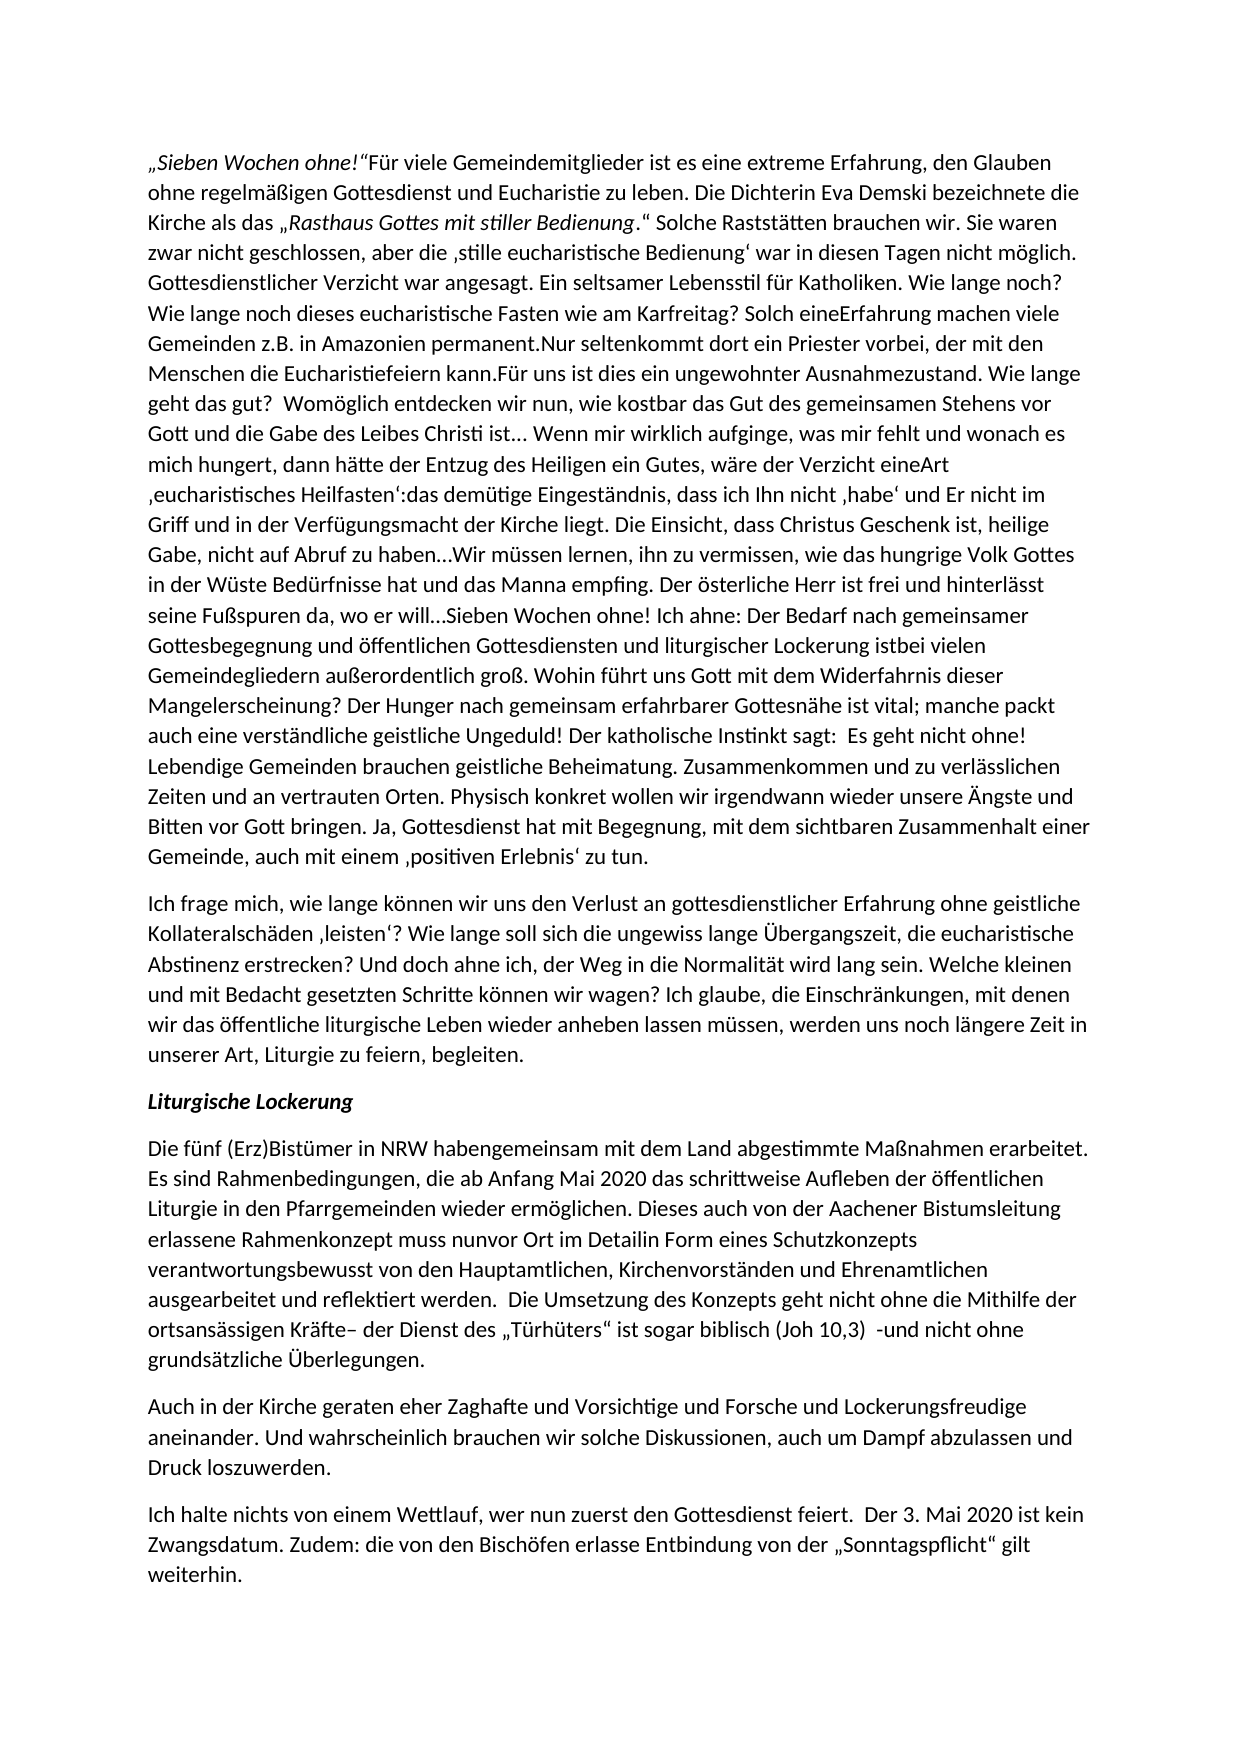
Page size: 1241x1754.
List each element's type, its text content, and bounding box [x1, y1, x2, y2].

text Liturgische Lockerung [148, 1087, 1093, 1115]
text Ich halte nichts von einem Wettlauf, wer nun zuerst den Gottesdienst feiert. Der 3. Mai 2020 ist kein Zwangsdatum. Zudem: die von den Bischöfen erlasse Entbindung von der „Sonntagspflicht“ gilt weiterhin. [148, 1500, 1093, 1588]
text Auch in der Kirche geraten eher Zaghafte und Vorsichtige und Forsche und Lockerungsfreudige aneinander. Und wahrscheinlich brauchen wir solche Diskussionen, auch um Dampf abzulassen und Druck loszuwerden. [148, 1392, 1093, 1481]
text „Sieben Wochen ohne!“Für viele Gemeindemitglieder ist es eine extreme Erfahrung, den Glauben ohne regelmäßigen Gottesdienst und Eucharistie zu leben. Die Dichterin Eva Demski bezeichnete die Kirche als das „Rasthaus Gottes mit stiller Bedienung.“ Solche Raststätten brauchen wir. Sie waren zwar nicht geschlossen, aber die ‚stille eucharistische Bedienung‘ war in diesen Tagen nicht möglich. Gottesdienstlicher Verzicht war angesagt. Ein seltsamer Lebensstil für Katholiken. Wie lange noch? Wie lange noch dieses eucharistische Fasten wie am Karfreitag? Solch eineErfahrung machen viele Gemeinden z.B. in Amazonien permanent.Nur seltenkommt dort ein Priester vorbei, der mit den Menschen die Eucharistiefeiern kann.Für uns ist dies ein ungewohnter Ausnahmezustand. Wie lange geht das gut? Womöglich entdecken wir nun, wie kostbar das Gut des gemeinsamen Stehens vor Gott und die Gabe des Leibes Christi ist... Wenn mir wirklich aufginge, was mir fehlt und wonach es mich hungert, dann hätte der Entzug des Heiligen ein Gutes, wäre der Verzicht eineArt ‚eucharistisches Heilfasten‘:das demütige Eingeständnis, dass ich Ihn nicht ‚habe‘ und Er nicht im Griff und in der Verfügungsmacht der Kirche liegt. Die Einsicht, dass Christus Geschenk ist, heilige Gabe, nicht auf Abruf zu haben…Wir müssen lernen, ihn zu vermissen, wie das hungrige Volk Gottes in der Wüste Bedürfnisse hat und das Manna empfing. Der österliche Herr ist frei und hinterlässt seine Fußspuren da, wo er will…Sieben Wochen ohne! Ich ahne: Der Bedarf nach gemeinsamer Gottesbegegnung und öffentlichen Gottesdiensten und liturgischer Lockerung istbei vielen Gemeindegliedern außerordentlich groß. Wohin führt uns Gott mit dem Widerfahrnis dieser Mangelerscheinung? Der Hunger nach gemeinsam erfahrbarer Gottesnähe ist vital; manche packt auch eine verständliche geistliche Ungeduld! Der katholische Instinkt sagt: Es geht nicht ohne! Lebendige Gemeinden brauchen geistliche Beheimatung. Zusammenkommen und zu verlässlichen Zeiten und an vertrauten Orten. Physisch konkret wollen wir irgendwann wieder unsere Ängste und Bitten vor Gott bringen. Ja, Gottesdienst hat mit Begegnung, mit dem sichtbaren Zusammenhalt einer Gemeinde, auch mit einem ‚positiven Erlebnis‘ zu tun. [148, 148, 1093, 870]
text Ich frage mich, wie lange können wir uns den Verlust an gottesdienstlicher Erfahrung ohne geistliche Kollateralschäden ‚leisten‘? Wie lange soll sich die ungewiss lange Übergangszeit, die eucharistische Abstinenz erstrecken? Und doch ahne ich, der Weg in die Normalität wird lang sein. Welche kleinen und mit Bedacht gesetzten Schritte können wir wagen? Ich glaube, die Einschränkungen, mit denen wir das öffentliche liturgische Leben wieder anheben lassen müssen, werden uns noch längere Zeit in unserer Art, Liturgie zu feiern, begleiten. [148, 889, 1093, 1068]
text Die fünf (Erz)Bistümer in NRW habengemeinsam mit dem Land abgestimmte Maßnahmen erarbeitet. Es sind Rahmenbedingungen, die ab Anfang Mai 2020 das schrittweise Aufleben der öffentlichen Liturgie in den Pfarrgemeinden wieder ermöglichen. Dieses auch von der Aachener Bistumsleitung erlassene Rahmenkonzept muss nunvor Ort im Detailin Form eines Schutzkonzepts verantwortungsbewusst von den Hauptamtlichen, Kirchenvorständen und Ehrenamtlichen ausgearbeitet und reflektiert werden. Die Umsetzung des Konzepts geht nicht ohne die Mithilfe der ortsansässigen Kräfte– der Dienst des „Türhüters“ ist sogar biblisch (Joh 10,3) -und nicht ohne grundsätzliche Überlegungen. [148, 1134, 1093, 1373]
